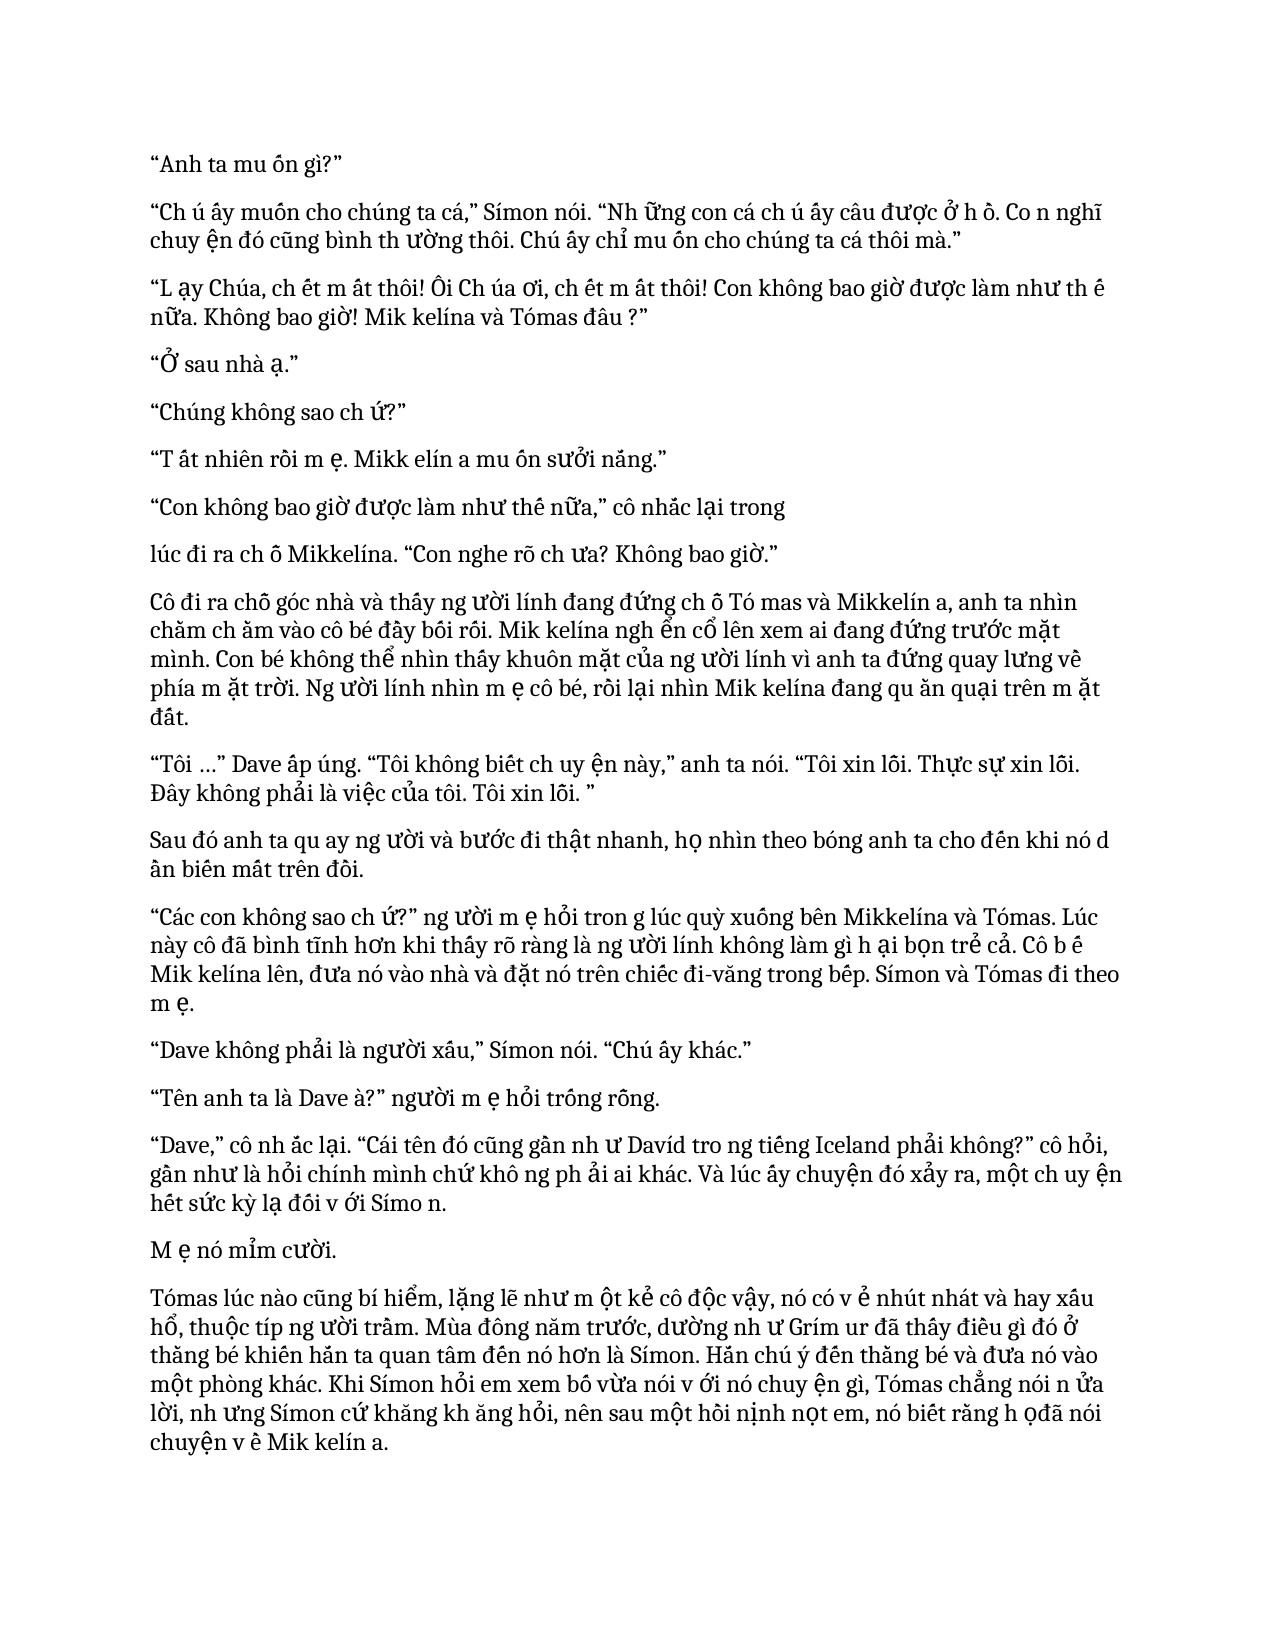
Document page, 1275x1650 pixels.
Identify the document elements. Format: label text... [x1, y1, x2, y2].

text “T ất nhiên rồi m ẹ. Mikk elín a mu ốn sưởi nắng.” [150, 445, 1125, 474]
text “Ch ú ấy muốn cho chúng ta cá,” Símon nói. “Nh ững con cá ch ú ấy câu được ở h ồ. Co n nghĩ chuy ện đó cũng bình th ường thôi. Chú ấy chỉ mu ốn cho chúng ta cá thôi mà.” [150, 197, 1125, 255]
text Cô đi ra chỗ góc nhà và thấy ng ười lính đang đứng ch ỗ Tó mas và Mikkelín a, anh ta nhìn chằm ch ằm vào cô bé đầy bối rối. Mik kelína ngh ển cổ lên xem ai đang đứng trước mặt mình. Con bé không thể nhìn thấy khuôn mặt của ng ười lính vì anh ta đứng quay lưng về phía m ặt trời. Ng ười lính nhìn m ẹ cô bé, rồi lại nhìn Mik kelína đang qu ằn quại trên m ặt đất. [150, 587, 1125, 731]
text “Con không bao giờ được làm như thế nữa,” cô nhắc lại trong [150, 492, 1125, 521]
text “Chúng không sao ch ứ?” [150, 397, 1125, 426]
text “Các con không sao ch ứ?” ng ười m ẹ hỏi tron g lúc quỳ xuống bên Mikkelína và Tómas. Lúc này cô đã bình tĩnh hơn khi thấy rõ ràng là ng ười lính không làm gì h ại bọn trẻ cả. Cô b ế Mik kelína lên, đưa nó vào nhà và đặt nó trên chiếc đi-văng trong bếp. Símon và Tómas đi theo m ẹ. [150, 902, 1125, 1017]
text lúc đi ra ch ỗ Mikkelína. “Con nghe rõ ch ưa? Không bao giờ.” [150, 540, 1125, 569]
text Sau đó anh ta qu ay ng ười và bước đi thật nhanh, họ nhìn theo bóng anh ta cho đến khi nó d ần biến mất trên đồi. [150, 826, 1125, 884]
text Tómas lúc nào cũng bí hiểm, lặng lẽ như m ột kẻ cô độc vậy, nó có v ẻ nhút nhát và hay xấu hổ, thuộc típ ng ười trầm. Mùa đông năm trước, dường nh ư Grím ur đã thấy điều gì đó ở thằng bé khiến hắn ta quan tâm đến nó hơn là Símon. Hắn chú ý đến thằng bé và đưa nó vào một phòng khác. Khi Símon hỏi em xem bố vừa nói v ới nó chuy ện gì, Tómas chẳng nói n ửa lời, nh ưng Símon cứ khăng kh ăng hỏi, nên sau một hồi nịnh nọt em, nó biết rằng h ọđã nói chuyện v ề Mik kelín a. [150, 1284, 1125, 1456]
text M ẹ nó mỉm cười. [150, 1236, 1125, 1265]
text “L ạy Chúa, ch ết m ất thôi! Ôi Ch úa ơi, ch ết m ất thôi! Con không bao giờ được làm như th ế nữa. Không bao giờ! Mik kelína và Tómas đâu ?” [150, 274, 1125, 331]
text “Tên anh ta là Dave à?” người m ẹ hỏi trống rỗng. [150, 1084, 1125, 1112]
text “Dave,” cô nh ắc lại. “Cái tên đó cũng gần nh ư Davíd tro ng tiếng Iceland phải không?” cô hỏi, gần như là hỏi chính mình chứ khô ng ph ải ai khác. Và lúc ấy chuyện đó xảy ra, một ch uy ện hết sức kỳ lạ đối v ới Símo n. [150, 1131, 1125, 1217]
text “Dave không phải là người xấu,” Símon nói. “Chú ấy khác.” [150, 1036, 1125, 1065]
text “Ở sau nhà ạ.” [150, 350, 1125, 379]
text “Anh ta mu ốn gì?” [150, 150, 1125, 179]
text “Tôi …” Dave ấp úng. “Tôi không biết ch uy ện này,” anh ta nói. “Tôi xin lỗi. Thực sự xin lỗi. Đây không phải là việc của tôi. Tôi xin lỗi. ” [150, 750, 1125, 807]
